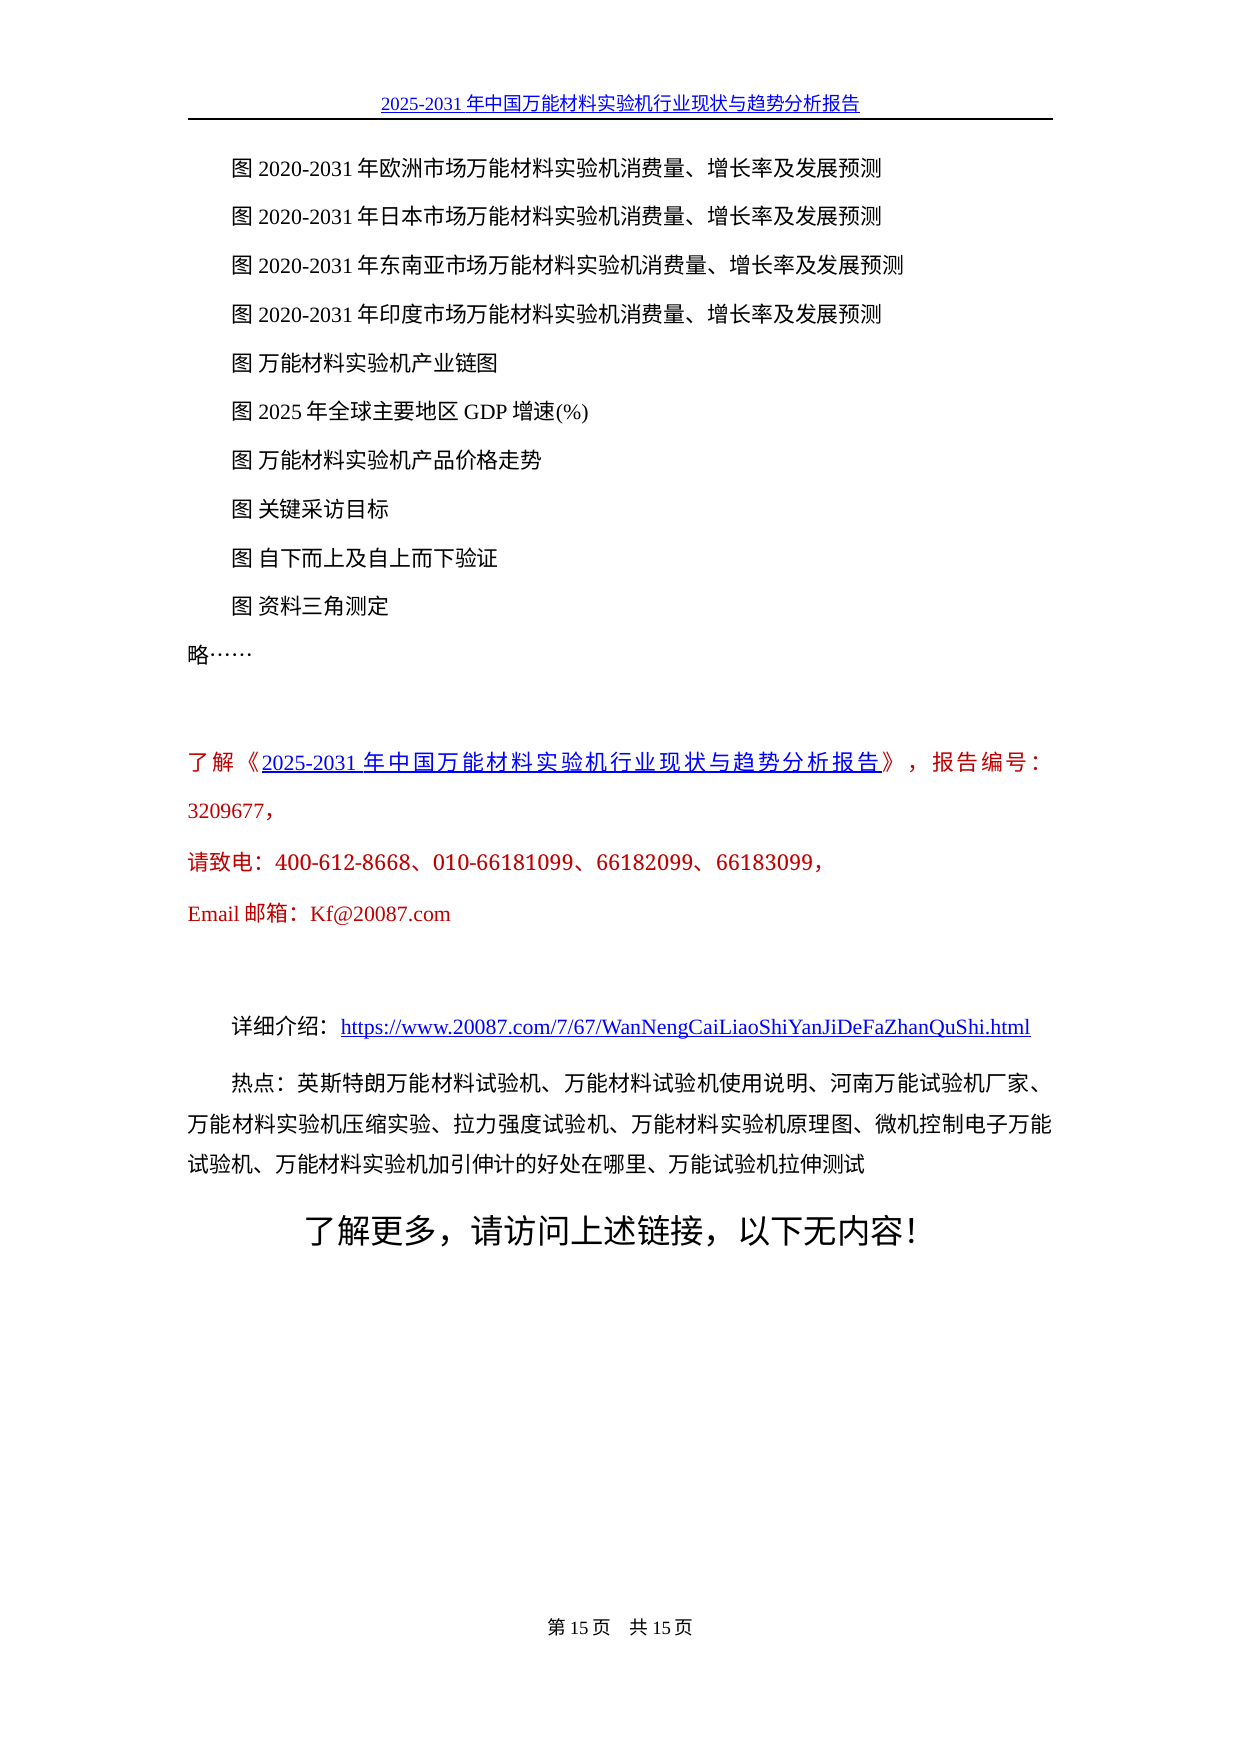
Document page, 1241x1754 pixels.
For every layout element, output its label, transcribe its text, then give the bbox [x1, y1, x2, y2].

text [187, 150, 1053, 670]
text 热点：英斯特朗万能材料试验机、万能材料试验机使用说明、河南万能试验机厂家、万能材料实验机压缩实验、拉力强度试验机、万能材料实验机原理图、微机控制电子万能试验机、万能材料实验机加引伸计的好处在哪里、万能试验机拉伸测试 [187, 1066, 1053, 1179]
text 详细介绍：https://www.20087.com/7/67/WanNengCaiLiaoShiYanJiDeFaZhanQuShi.html [187, 1009, 1053, 1041]
text 了解《2025-2031年中国万能材料实验机行业现状与趋势分析报告》，报告编号：3209677， [187, 744, 1053, 825]
text Email邮箱：Kf@20087.com [187, 896, 1053, 928]
title 了解更多，请访问上述链接，以下无内容！ [187, 1197, 1053, 1262]
text 请致电：400-612-8668、010-66181099、66182099、66183099， [187, 844, 1053, 877]
